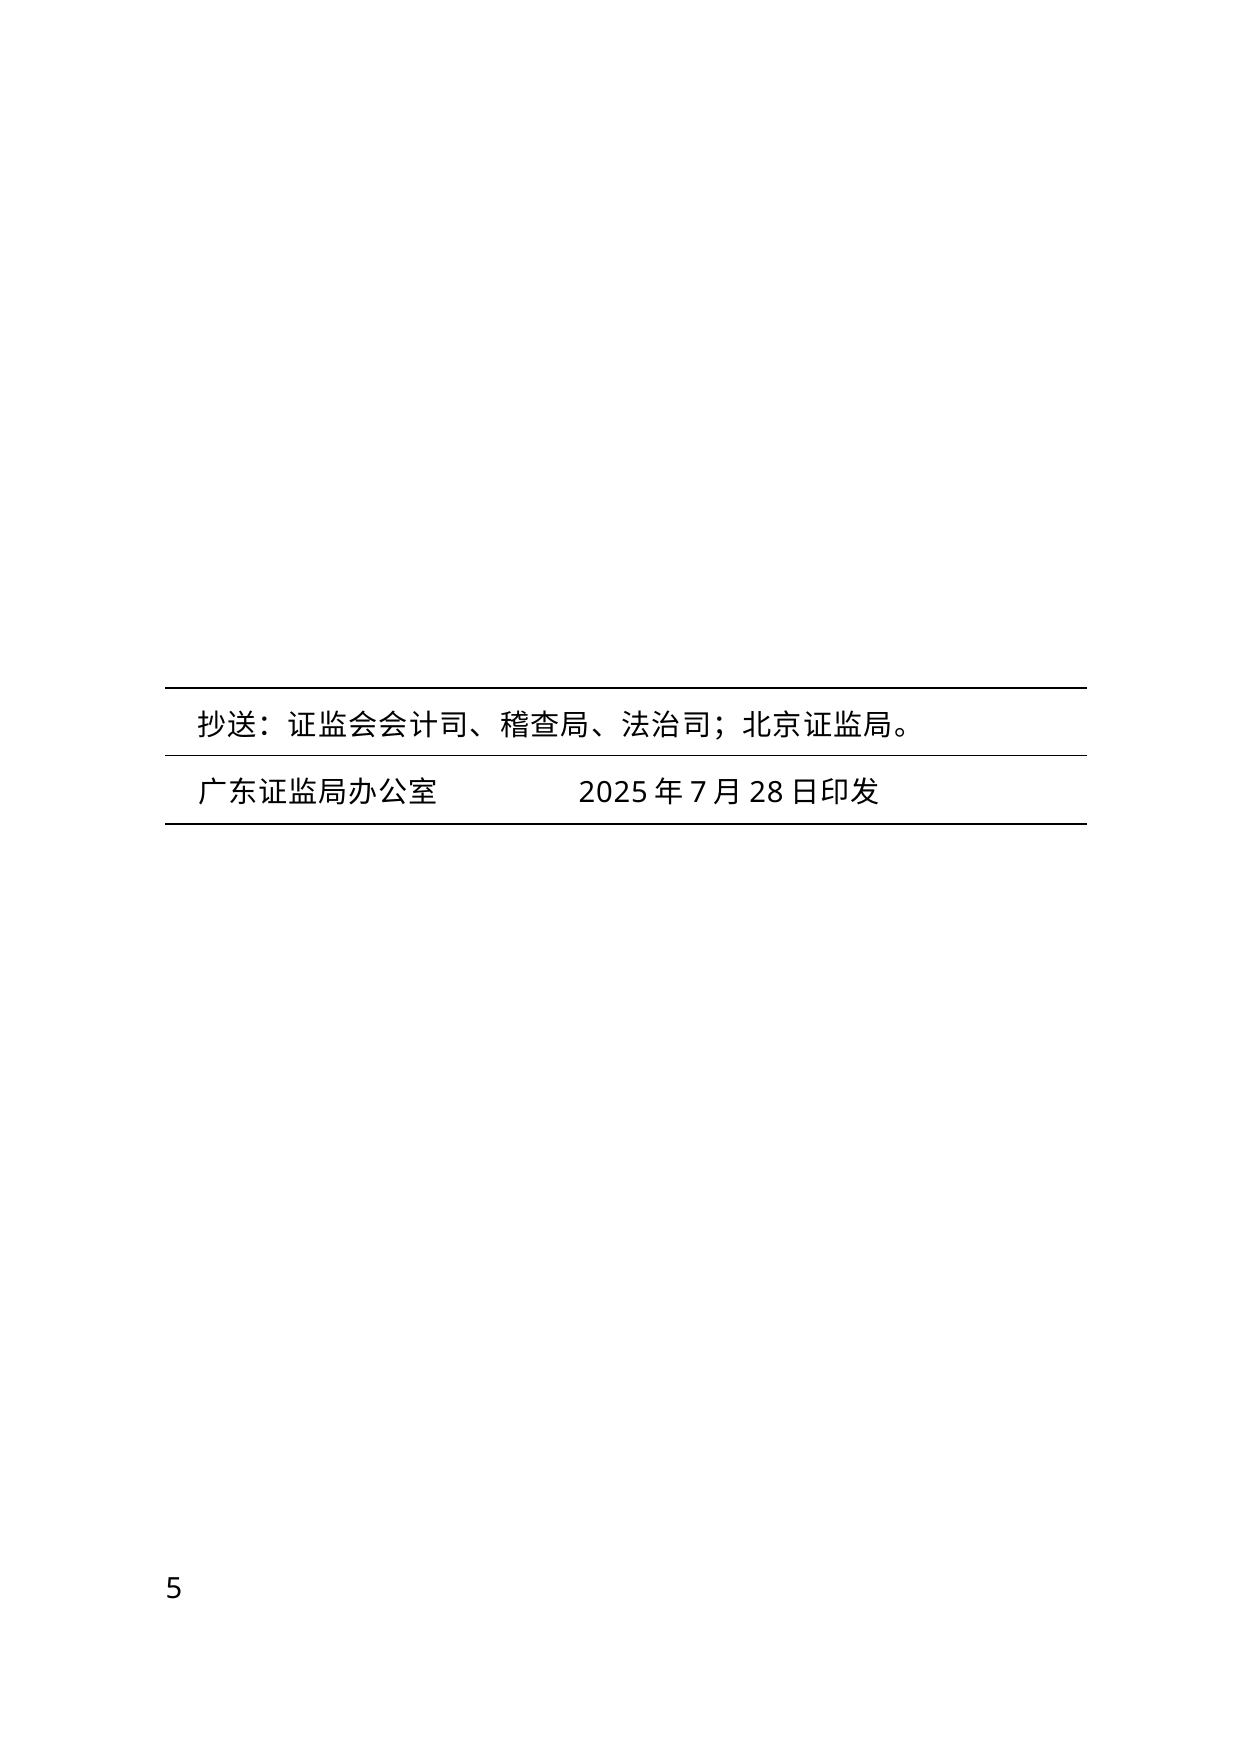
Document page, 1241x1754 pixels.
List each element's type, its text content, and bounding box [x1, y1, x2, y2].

text 广东证监局办公室 2025年7月28日印发 [165, 756, 1087, 811]
text 抄送：证监会会计司、稽查局、法治司；北京证监局。 [165, 689, 1087, 744]
